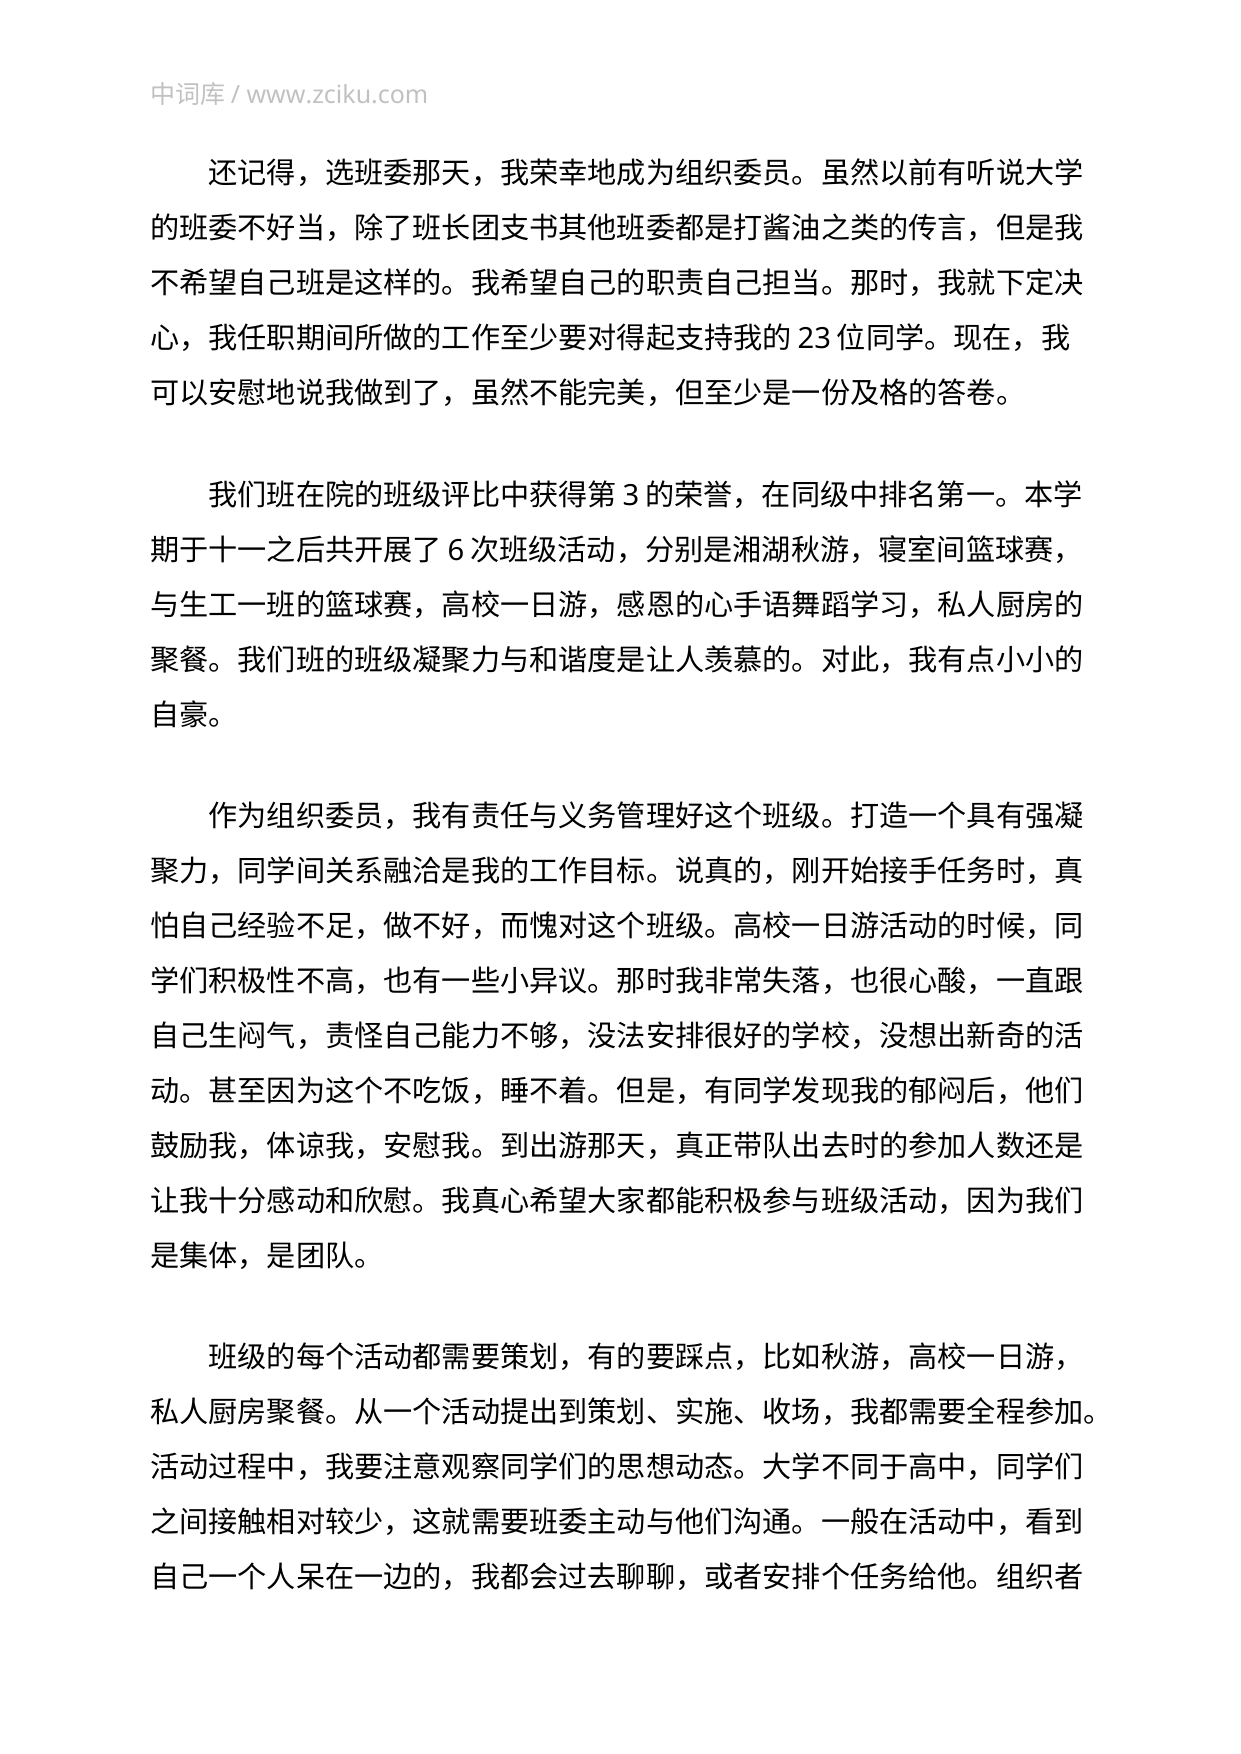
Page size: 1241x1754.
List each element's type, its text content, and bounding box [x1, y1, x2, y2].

text 我们班在院的班级评比中获得第3的荣誉，在同级中排名第一。本学期于十一之后共开展了6次班级活动，分别是湘湖秋游，寝室间篮球赛，与生工一班的篮球赛，高校一日游，感恩的心手语舞蹈学习，私人厨房的聚餐。我们班的班级凝聚力与和谐度是让人羡慕的。对此，我有点小小的自豪。 [150, 471, 1090, 733]
text 作为组织委员，我有责任与义务管理好这个班级。打造一个具有强凝聚力，同学间关系融洽是我的工作目标。说真的，刚开始接手任务时，真怕自己经验不足，做不好，而愧对这个班级。高校一日游活动的时候，同学们积极性不高，也有一些小异议。那时我非常失落，也很心酸，一直跟自己生闷气，责怪自己能力不够，没法安排很好的学校，没想出新奇的活动。甚至因为这个不吃饭，睡不着。但是，有同学发现我的郁闷后，他们鼓励我，体谅我，安慰我。到出游那天，真正带队出去时的参加人数还是让我十分感动和欣慰。我真心希望大家都能积极参与班级活动，因为我们是集体，是团队。 [150, 793, 1090, 1274]
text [150, 1334, 1090, 1596]
text 还记得，选班委那天，我荣幸地成为组织委员。虽然以前有听说大学的班委不好当，除了班长团支书其他班委都是打酱油之类的传言，但是我不希望自己班是这样的。我希望自己的职责自己担当。那时，我就下定决心，我任职期间所做的工作至少要对得起支持我的23位同学。现在，我可以安慰地说我做到了，虽然不能完美，但至少是一份及格的答卷。 [150, 150, 1090, 412]
